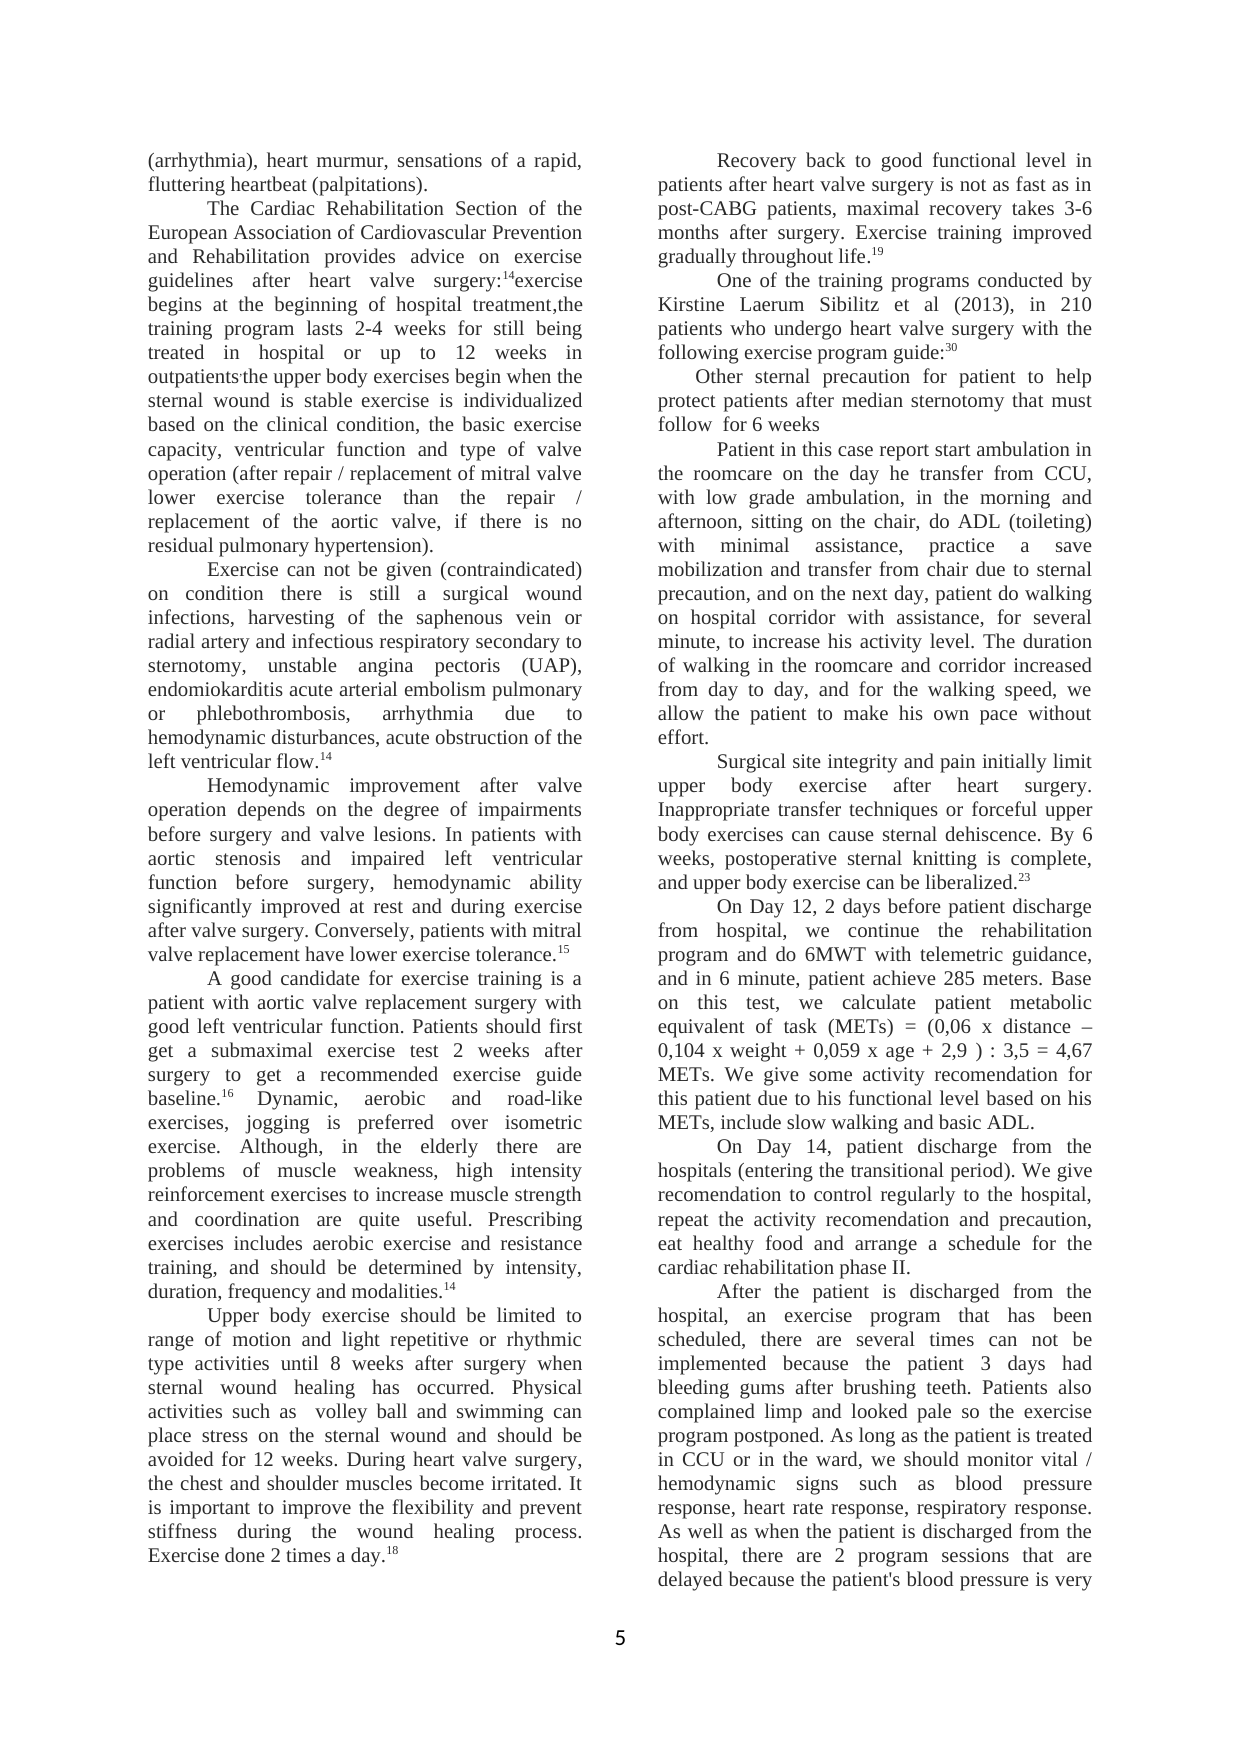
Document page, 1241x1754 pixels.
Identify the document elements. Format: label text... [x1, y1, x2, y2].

text Other sternal precaution for patient to help protect patients after median sternotomy that must follow for 6 weeks [658, 364, 1092, 436]
text Upper body exercise should be limited to range of motion and light repetitive or rhythmic type activities until 8 weeks after surgery when sternal wound healing has occurred. Physical activities such as volley ball and swimming can place stress on the sternal wound and should be avoided for 12 weeks. During heart valve surgery, the chest and shoulder muscles become irritated. It is important to improve the flexibility and prevent stiffness during the wound healing process. Exercise done 2 times a day.18 [148, 1303, 583, 1567]
text On Day 14, patient discharge from the hospitals (entering the transitional period). We give recomendation to control regularly to the hospital, repeat the activity recomendation and precaution, eat healthy food and arrange a schedule for the cardiac rehabilitation phase II. [658, 1134, 1092, 1279]
text Surgical site integrity and pain initially limit upper body exercise after heart surgery. Inappropriate transfer techniques or forceful upper body exercises can cause sternal dehiscence. By 6 weeks, postoperative sternal knitting is complete, and upper body exercise can be liberalized.23 [658, 749, 1092, 894]
text A good candidate for exercise training is a patient with aortic valve replacement surgery with good left ventricular function. Patients should first get a submaximal exercise test 2 weeks after surgery to get a recommended exercise guide baseline.16 Dynamic, aerobic and road-like exercises, jogging is preferred over isometric exercise. Although, in the elderly there are problems of muscle weakness, high intensity reinforcement exercises to increase muscle strength and coordination are quite useful. Prescribing exercises includes aerobic exercise and resistance training, and should be determined by intensity, duration, frequency and modalities.14 [148, 966, 583, 1303]
text On Day 12, 2 days before patient discharge from hospital, we continue the rehabilitation program and do 6MWT with telemetric guidance, and in 6 minute, patient achieve 285 meters. Base on this test, we calculate patient metabolic equivalent of task (METs) = (0,06 x distance – 0,104 x weight + 0,059 x age + 2,9 ) : 3,5 = 4,67 METs. We give some activity recomendation for this patient due to his functional level based on his METs, include slow walking and basic ADL. [658, 894, 1092, 1134]
text One of the training programs conducted by Kirstine Laerum Sibilitz et al (2013), in 210 patients who undergo heart valve surgery with the following exercise program guide:30 [658, 268, 1092, 364]
text Recovery back to good functional level in patients after heart valve surgery is not as fast as in post-CABG patients, maximal recovery takes 3-6 months after surgery. Exercise training improved gradually throughout life.19 [658, 148, 1092, 268]
text Hemodynamic improvement after valve operation depends on the degree of impairments before surgery and valve lesions. In patients with aortic stenosis and impaired left ventricular function before surgery, hemodynamic ability significantly improved at rest and during exercise after valve surgery. Conversely, patients with mitral valve replacement have lower exercise tolerance.15 [148, 773, 583, 966]
text Exercise can not be given (contraindicated) on condition there is still a surgical wound infections, harvesting of the saphenous vein or radial artery and infectious respiratory secondary to sternotomy, unstable angina pectoris (UAP), endomiokarditis acute arterial embolism pulmonary or phlebothrombosis, arrhythmia due to hemodynamic disturbances, acute obstruction of the left ventricular flow.14 [148, 557, 583, 773]
text Patient in this case report start ambulation in the roomcare on the day he transfer from CCU, with low grade ambulation, in the morning and afternoon, sitting on the chair, do ADL (toileting) with minimal assistance, practice a save mobilization and transfer from chair due to sternal precaution, and on the next day, patient do walking on hospital corridor with assistance, for several minute, to increase his activity level. The duration of walking in the roomcare and corridor increased from day to day, and for the walking speed, we allow the patient to make his own pace without effort. [658, 436, 1092, 749]
text The Cardiac Rehabilitation Section of the European Association of Cardiovascular Prevention and Rehabilitation provides advice on exercise guidelines after heart valve surgery:14exercise begins at the beginning of hospital treatment,the training program lasts 2-4 weeks for still being treated in hospital or up to 12 weeks in outpatients,the upper body exercises begin when the sternal wound is stable exercise is individualized based on the clinical condition, the basic exercise capacity, ventricular function and type of valve operation (after repair / replacement of mitral valve lower exercise tolerance than the repair / replacement of the aortic valve, if there is no residual pulmonary hypertension). [148, 196, 583, 557]
